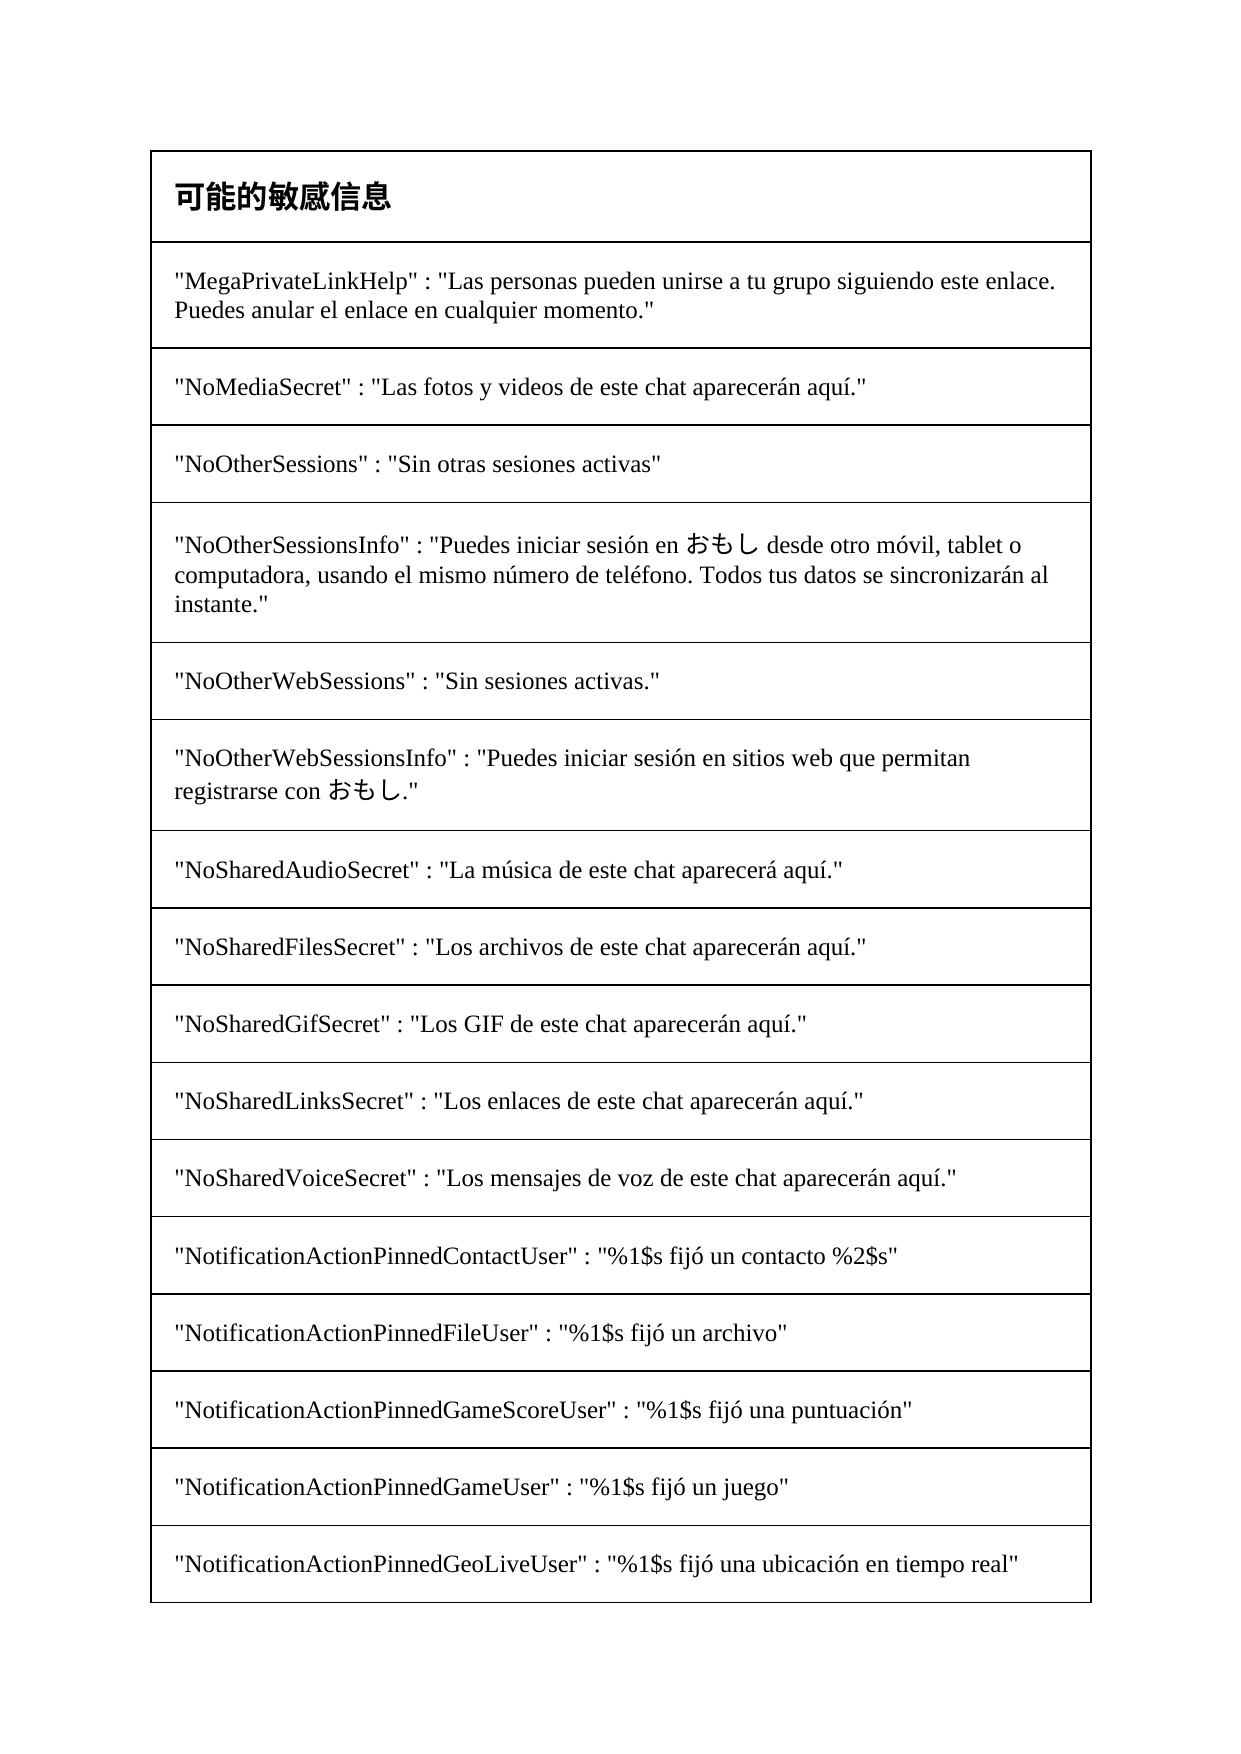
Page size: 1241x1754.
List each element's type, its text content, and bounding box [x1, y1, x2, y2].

table_cell "NotificationActionPinnedGameUser" : "%1$s fijó un juego" [152, 1449, 1090, 1524]
table_cell "NotificationActionPinnedFileUser" : "%1$s fijó un archivo" [152, 1295, 1090, 1370]
table_cell "NotificationActionPinnedGeoLiveUser" : "%1$s fijó una ubicación en tiempo real" [152, 1526, 1090, 1602]
table_cell "NotificationActionPinnedContactUser" : "%1$s fijó un contacto %2$s" [152, 1217, 1090, 1293]
table_cell "NotificationActionPinnedGameScoreUser" : "%1$s fijó una puntuación" [152, 1372, 1090, 1447]
table_cell "NoSharedVoiceSecret" : "Los mensajes de voz de este chat aparecerán aquí." [152, 1140, 1090, 1216]
table_cell "NoOtherSessionsInfo" : "Puedes iniciar sesión en おもし desde otro móvil, tablet o computadora, usando el mismo número de teléfono. Todos tus datos se sincronizarán al instante." [152, 503, 1090, 641]
table_cell "MegaPrivateLinkHelp" : "Las personas pueden unirse a tu grupo siguiendo este enlace. Puedes anular el enlace en cualquier momento." [152, 243, 1090, 347]
table_cell "NoSharedFilesSecret" : "Los archivos de este chat aparecerán aquí." [152, 909, 1090, 984]
table_cell "NoOtherSessions" : "Sin otras sesiones activas" [152, 426, 1090, 501]
table_cell "NoOtherWebSessions" : "Sin sesiones activas." [152, 643, 1090, 718]
table_cell "NoMediaSecret" : "Las fotos y videos de este chat aparecerán aquí." [152, 349, 1090, 424]
table_header 可能的敏感信息 [152, 152, 1090, 241]
table_cell "NoSharedAudioSecret" : "La música de este chat aparecerá aquí." [152, 831, 1090, 907]
table_cell "NoSharedGifSecret" : "Los GIF de este chat aparecerán aquí." [152, 986, 1090, 1061]
table_cell "NoOtherWebSessionsInfo" : "Puedes iniciar sesión en sitios web que permitan registrarse con おもし." [152, 720, 1090, 830]
table_cell "NoSharedLinksSecret" : "Los enlaces de este chat aparecerán aquí." [152, 1063, 1090, 1138]
